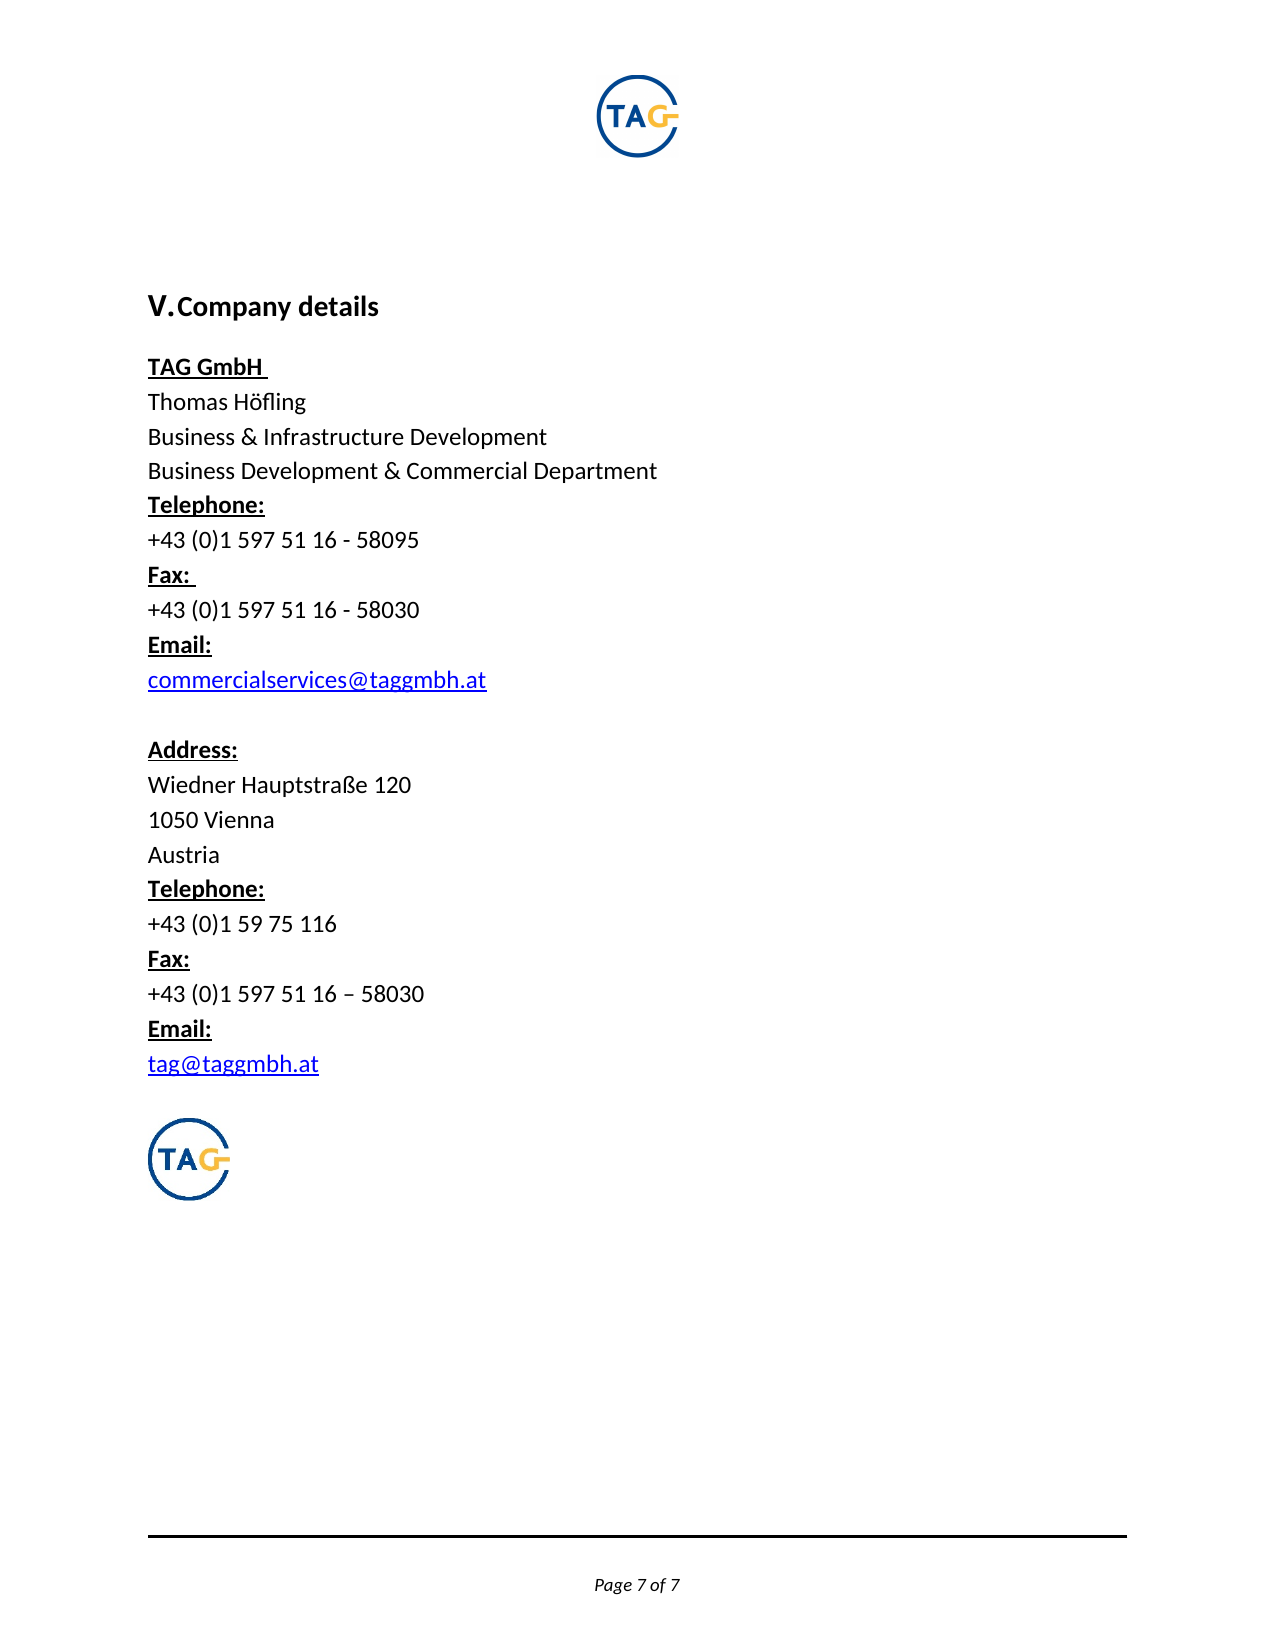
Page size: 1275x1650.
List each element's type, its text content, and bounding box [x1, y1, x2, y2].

table_header TAG GmbH [136, 351, 683, 386]
table_cell Address: Wiedner Hauptstraße 120 1050 Vienna Austria [136, 699, 683, 873]
table_cell [136, 1118, 683, 1214]
table_cell Telephone: +43 (0)1 597 51 16 - 58095 Fax: +43 (0)1 597 51 16 - 58030 Email: commercialservices@taggmbh.at [136, 490, 683, 699]
table_cell Thomas Höfling Business & Infrastructure Development [136, 386, 683, 455]
table_cell Telephone: +43 (0)1 59 75 116 Fax: +43 (0)1 597 51 16 – 58030 Email: tag@taggmbh.at [136, 873, 683, 1118]
picture [147, 1118, 230, 1201]
picture [596, 75, 679, 158]
table_cell Business Development & Commercial Department [136, 455, 683, 489]
list Company details [148, 285, 1127, 324]
